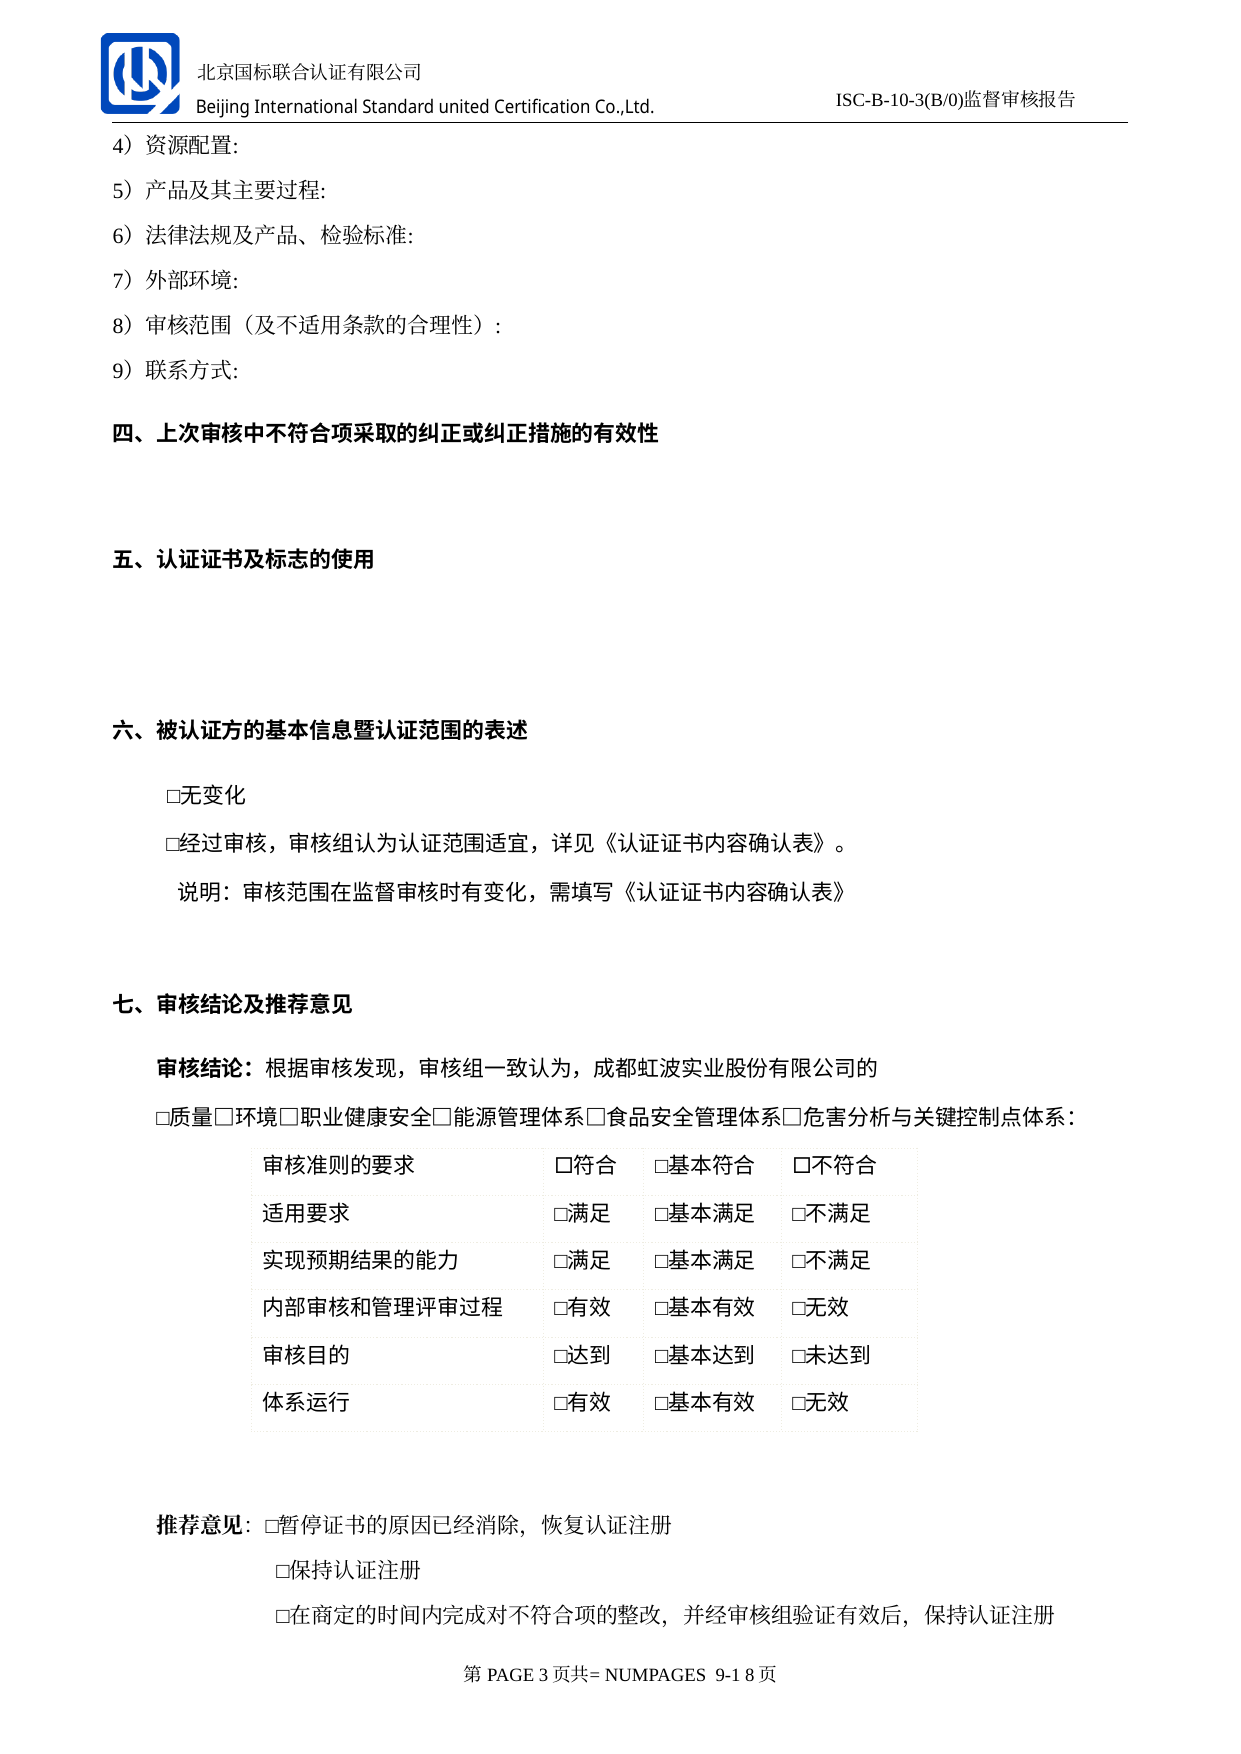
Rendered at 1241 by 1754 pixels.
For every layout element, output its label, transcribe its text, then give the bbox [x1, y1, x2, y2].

text 五、认证证书及标志的使用 [112, 542, 1128, 574]
table_cell □不满足 [781, 1242, 917, 1289]
text □经过审核，审核组认为认证范围适宜，详见《认证证书内容确认表》。 [112, 826, 1128, 858]
table_cell □不满足 [781, 1195, 917, 1242]
table_cell □满足 [543, 1242, 644, 1289]
text 六、被认证方的基本信息暨认证范围的表述 [112, 713, 1128, 746]
text 4）资源配置: [112, 129, 1128, 162]
text 推荐意见：□暂停证书的原因已经消除，恢复认证注册 [112, 1509, 1128, 1542]
text 说明：审核范围在监督审核时有变化，需填写《认证证书内容确认表》 [112, 874, 1128, 907]
text 审核结论：根据审核发现，审核组一致认为，成都虹波实业股份有限公司的 [156, 1051, 1128, 1083]
text 9）联系方式: [112, 355, 1128, 387]
table_cell □满足 [543, 1195, 644, 1242]
text □无变化 [112, 778, 1128, 810]
table_header 审核准则的要求 [251, 1148, 543, 1195]
picture [100, 33, 180, 114]
table_cell □有效 [543, 1384, 644, 1431]
table_cell □无效 [781, 1289, 917, 1337]
table_cell □基本满足 [644, 1195, 781, 1242]
table_cell 体系运行 [251, 1384, 543, 1431]
table_cell □基本满足 [644, 1242, 781, 1289]
text □保持认证注册 [112, 1554, 1128, 1587]
table_cell □基本有效 [644, 1289, 781, 1337]
table_cell □基本达到 [644, 1337, 781, 1384]
table_header 不符合 [781, 1148, 917, 1195]
table_cell □有效 [543, 1289, 644, 1337]
table_cell 实现预期结果的能力 [251, 1242, 543, 1289]
text 七、审核结论及推荐意见 [112, 986, 1128, 1019]
text □质量□环境□职业健康安全□能源管理体系□食品安全管理体系□危害分析与关键控制点体系： [112, 1099, 1128, 1132]
text 8）审核范围（及不适用条款的合理性）: [112, 309, 1128, 342]
text 7）外部环境: [112, 264, 1128, 297]
table_cell □未达到 [781, 1337, 917, 1384]
table_cell □达到 [543, 1337, 644, 1384]
table_header 符合 [543, 1148, 644, 1195]
text 5）产品及其主要过程: [112, 174, 1128, 207]
table_cell 审核目的 [251, 1337, 543, 1384]
table_header □基本符合 [644, 1148, 781, 1195]
text 四、上次审核中不符合项采取的纠正或纠正措施的有效性 [112, 416, 1128, 448]
table_cell □无效 [781, 1384, 917, 1431]
table_cell 适用要求 [251, 1195, 543, 1242]
text 6）法律法规及产品、检验标准: [112, 219, 1128, 252]
text □在商定的时间内完成对不符合项的整改，并经审核组验证有效后，保持认证注册 [112, 1599, 1128, 1632]
table_cell 内部审核和管理评审过程 [251, 1289, 543, 1337]
table_cell □基本有效 [644, 1384, 781, 1431]
